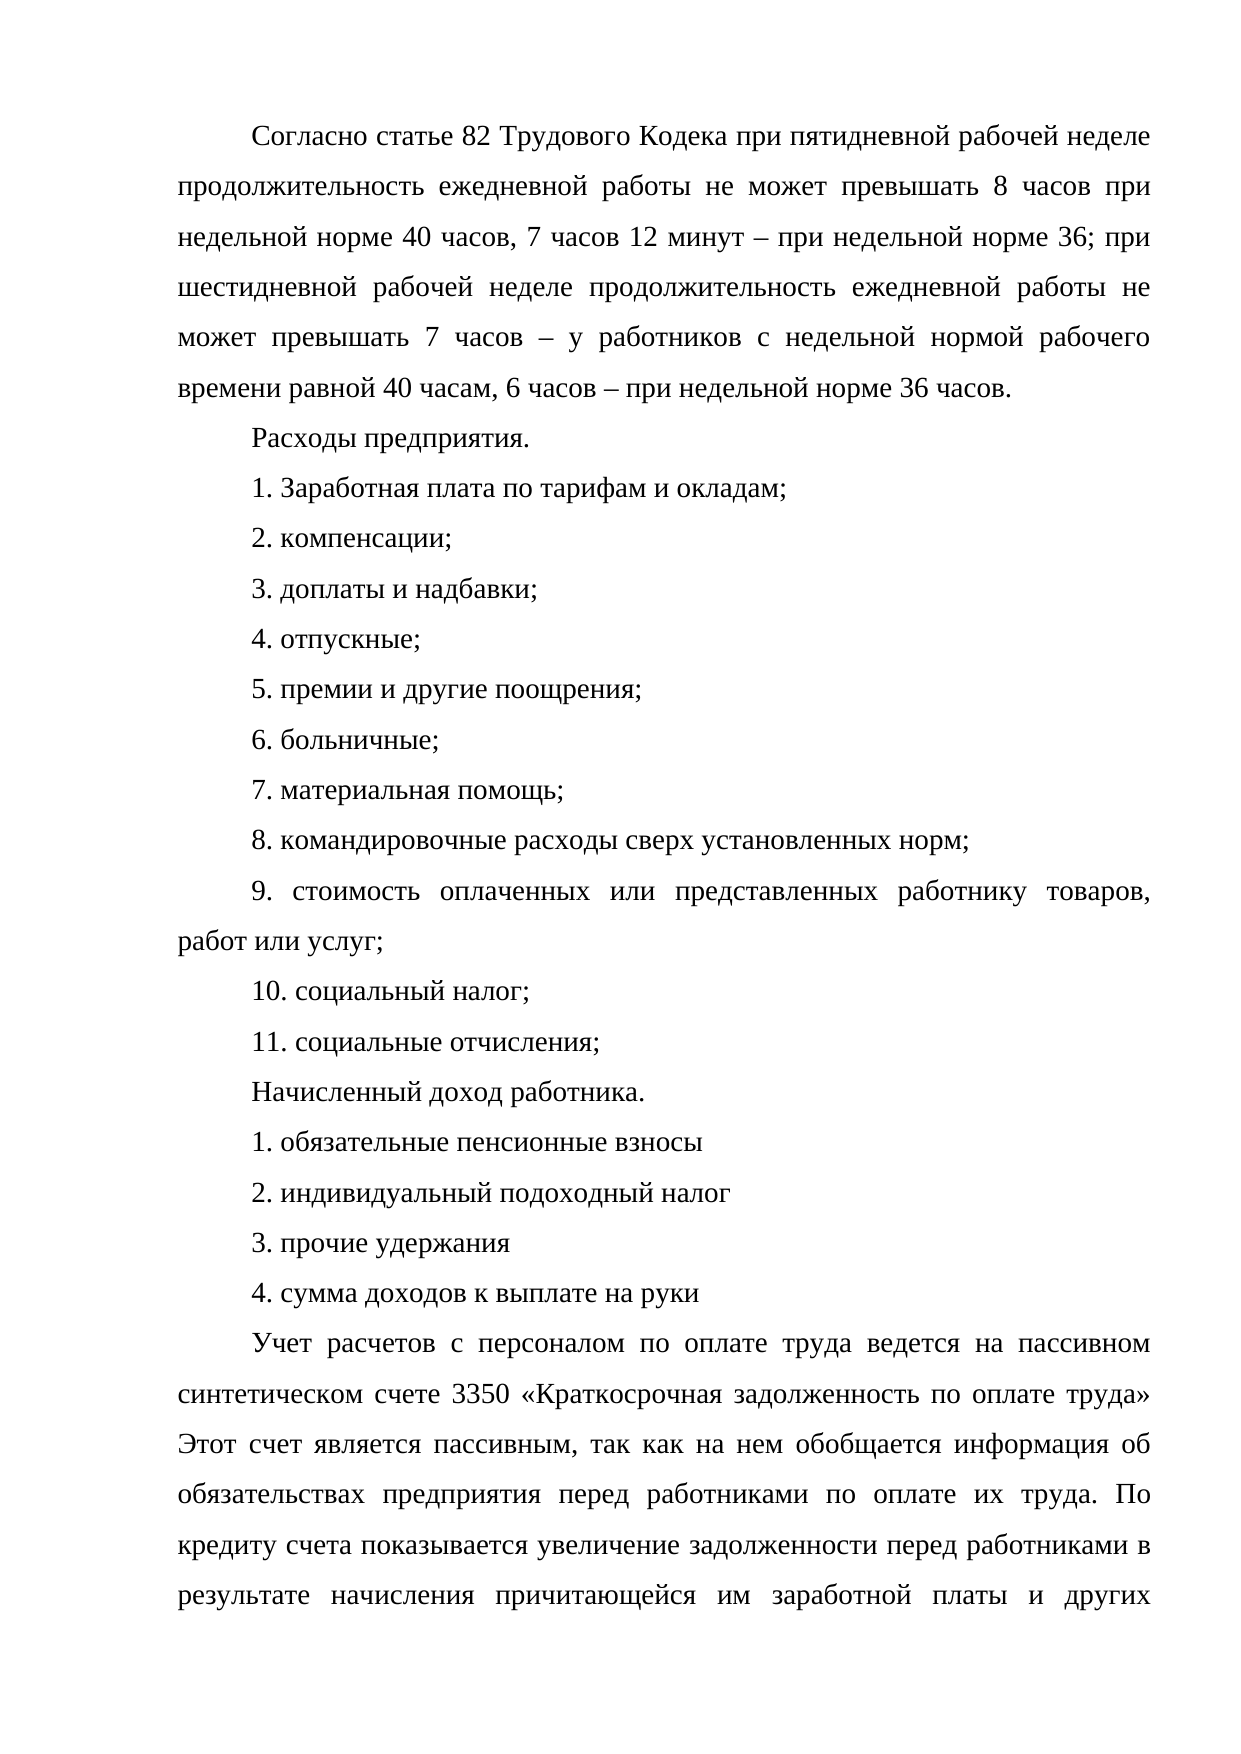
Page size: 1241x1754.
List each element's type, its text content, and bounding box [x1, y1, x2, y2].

text 6. больничные; [177, 722, 1152, 755]
text 5. премии и другие поощрения; [177, 672, 1152, 705]
text 2. компенсации; [177, 521, 1152, 554]
text 9. стоимость оплаченных или представленных работнику товаров, работ или услуг; [177, 873, 1152, 957]
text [177, 1326, 1152, 1611]
text 4. отпускные; [177, 621, 1152, 655]
text 3. доплаты и надбавки; [177, 571, 1152, 604]
text 1. обязательные пенсионные взносы [177, 1124, 1152, 1158]
text 10. социальный налог; [177, 973, 1152, 1007]
text 3. прочие удержания [177, 1225, 1152, 1258]
text 1. Заработная плата по тарифам и окладам; [177, 470, 1152, 504]
text 11. социальные отчисления; [177, 1024, 1152, 1057]
text 7. материальная помощь; [177, 772, 1152, 806]
text 4. сумма доходов к выплате на руки [177, 1275, 1152, 1309]
text 2. индивидуальный подоходный налог [177, 1175, 1152, 1208]
text Начисленный доход работника. [177, 1074, 1152, 1108]
text 8. командировочные расходы сверх установленных норм; [177, 822, 1152, 856]
text Согласно статье 82 Трудового Кодека при пятидневной рабочей неделе продолжительность ежедневной работы не может превышать 8 часов при недельной норме 40 часов, 7 часов 12 минут – при недельной норме 36; при шестидневной рабочей неделе продолжительность ежедневной работы не может превышать 7 часов – у работников с недельной нормой рабочего времени равной 40 часам, 6 часов – при недельной норме 36 часов. [177, 118, 1152, 403]
text Расходы предприятия. [177, 420, 1152, 453]
